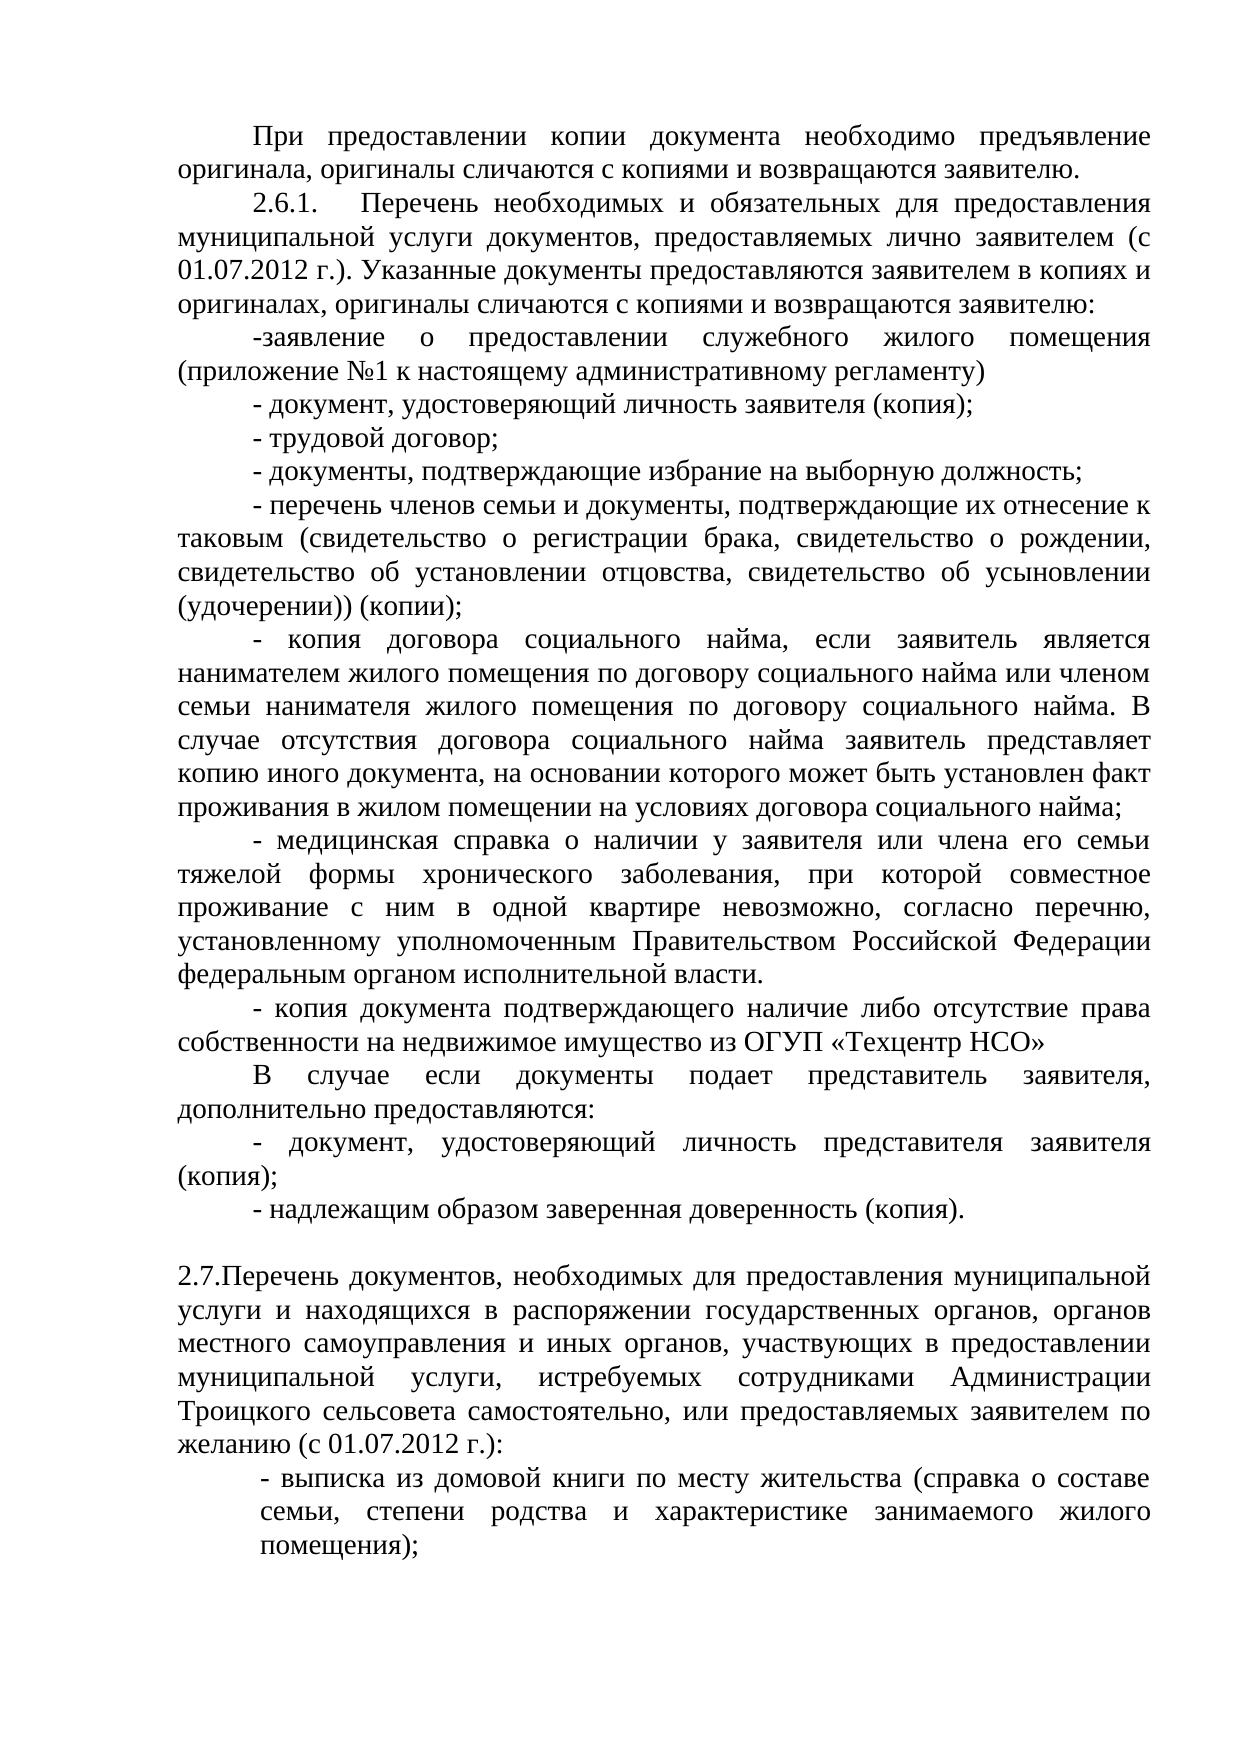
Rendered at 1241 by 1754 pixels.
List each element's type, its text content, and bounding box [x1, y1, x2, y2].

text - документ, удостоверяющий личность заявителя (копия); [177, 386, 1152, 420]
text - надлежащим образом заверенная доверенность (копия). [177, 1191, 1152, 1225]
text - трудовой договор; [177, 420, 1152, 453]
text - документы, подтверждающие избрание на выборную должность; [177, 453, 1152, 487]
text -заявление о предоставлении служебного жилого помещения (приложение №1 к настоящему административному регламенту) [177, 319, 1152, 386]
text - копия документа подтверждающего наличие либо отсутствие права собственности на недвижимое имущество из ОГУП «Техцентр НСО» [177, 990, 1152, 1057]
text - выписка из домовой книги по месту жительства (справка о составе семьи, степени родства и характеристике занимаемого жилого помещения); [260, 1460, 1152, 1560]
text - копия договора социального найма, если заявитель является нанимателем жилого помещения по договору социального найма или членом семьи нанимателя жилого помещения по договору социального найма. В случае отсутствия договора социального найма заявитель представляет копию иного документа, на основании которого может быть установлен факт проживания в жилом помещении на условиях договора социального найма; [177, 621, 1152, 822]
text 2.7.Перечень документов, необходимых для предоставления муниципальной услуги и находящихся в распоряжении государственных органов, органов местного самоуправления и иных органов, участвующих в предоставлении муниципальной услуги, истребуемых сотрудниками Администрации Троицкого сельсовета самостоятельно, или предоставляемых заявителем по желанию (с 01.07.2012 г.): [177, 1258, 1152, 1460]
text - документ, удостоверяющий личность представителя заявителя (копия); [177, 1124, 1152, 1191]
list Перечень необходимых и обязательных для предоставления муниципальной услуги документов, предоставляемых лично заявителем (с 01.07.2012 г.). Указанные документы предоставляются заявителем в копиях и оригиналах, оригиналы сличаются с копиями и возвращаются заявителю: [177, 185, 1152, 319]
text При предоставлении копии документа необходимо предъявление оригинала, оригиналы сличаются с копиями и возвращаются заявителю. [177, 118, 1152, 185]
text В случае если документы подает представитель заявителя, дополнительно предоставляются: [177, 1057, 1152, 1124]
text - перечень членов семьи и документы, подтверждающие их отнесение к таковым (свидетельство о регистрации брака, свидетельство о рождении, свидетельство об установлении отцовства, свидетельство об усыновлении (удочерении)) (копии); [177, 487, 1152, 621]
text - медицинская справка о наличии у заявителя или члена его семьи тяжелой формы хронического заболевания, при которой совместное проживание с ним в одной квартире невозможно, согласно перечню, установленному уполномоченным Правительством Российской Федерации федеральным органом исполнительной власти. [177, 822, 1152, 990]
